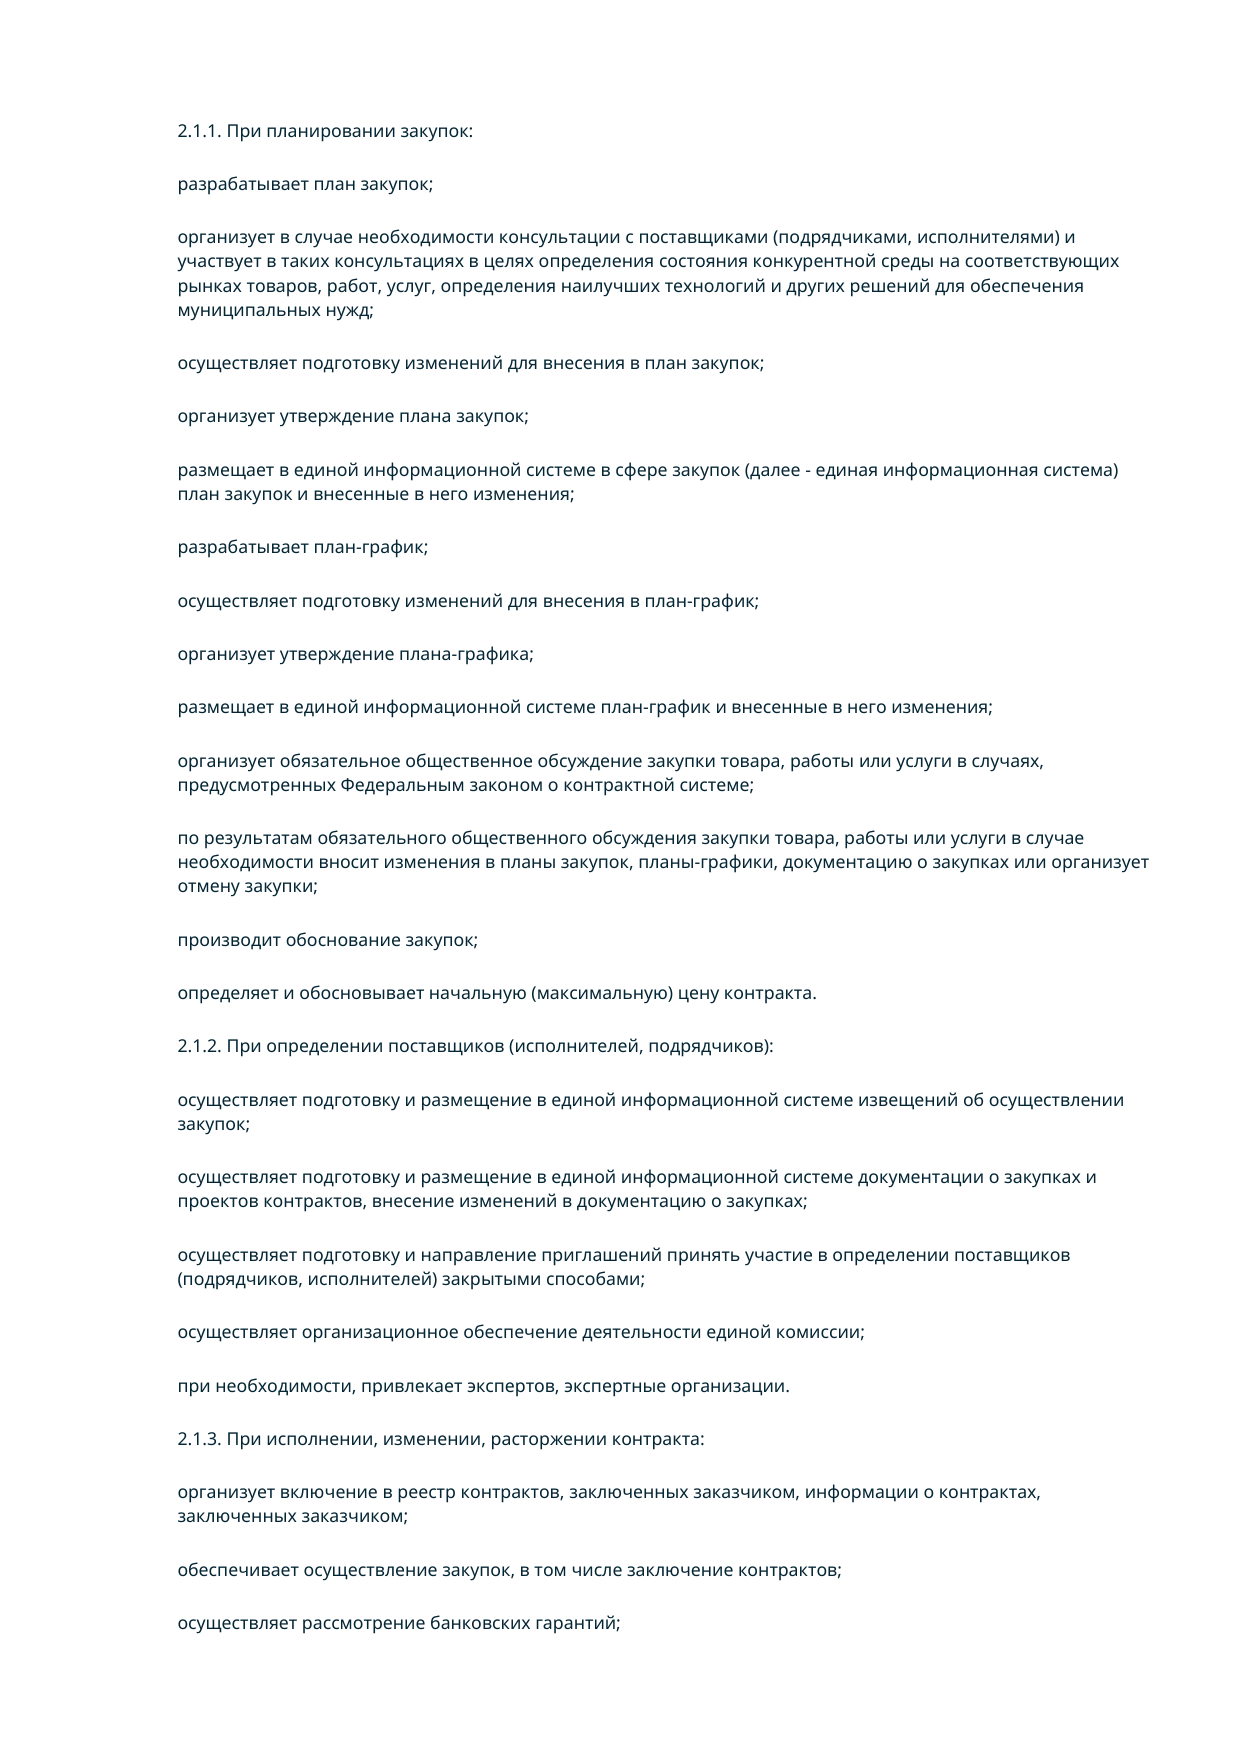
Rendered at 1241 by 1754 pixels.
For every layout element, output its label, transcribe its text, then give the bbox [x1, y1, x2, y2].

text обеспечивает осуществление закупок, в том числе заключение контрактов; [177, 1557, 1152, 1581]
text осуществляет подготовку и направление приглашений принять участие в определении поставщиков (подрядчиков, исполнителей) закрытыми способами; [177, 1242, 1152, 1291]
text осуществляет организационное обеспечение деятельности единой комиссии; [177, 1320, 1152, 1344]
text разрабатывает план-график; [177, 535, 1152, 559]
text организует утверждение плана закупок; [177, 404, 1152, 428]
text разрабатывает план закупок; [177, 171, 1152, 196]
text осуществляет подготовку изменений для внесения в план закупок; [177, 351, 1152, 375]
text осуществляет рассмотрение банковских гарантий; [177, 1611, 1152, 1635]
text определяет и обосновывает начальную (максимальную) цену контракта. [177, 981, 1152, 1005]
text 2.1.2. При определении поставщиков (исполнителей, подрядчиков): [177, 1034, 1152, 1058]
text осуществляет подготовку изменений для внесения в план-график; [177, 588, 1152, 612]
text 2.1.3. При исполнении, изменении, расторжении контракта: [177, 1426, 1152, 1451]
text по результатам обязательного общественного обсуждения закупки товара, работы или услуги в случае необходимости вносит изменения в планы закупок, планы-графики, документацию о закупках или организует отмену закупки; [177, 826, 1152, 898]
text организует в случае необходимости консультации с поставщиками (подрядчиками, исполнителями) и участвует в таких консультациях в целях определения состояния конкурентной среды на соответствующих рынках товаров, работ, услуг, определения наилучших технологий и других решений для обеспечения муниципальных нужд; [177, 225, 1152, 321]
text размещает в единой информационной системе в сфере закупок (далее - единая информационная система) план закупок и внесенные в него изменения; [177, 457, 1152, 506]
text производит обоснование закупок; [177, 927, 1152, 951]
text организует утверждение плана-графика; [177, 641, 1152, 666]
text 2.1.1. При планировании закупок: [177, 118, 1152, 142]
text размещает в единой информационной системе план-график и внесенные в него изменения; [177, 695, 1152, 719]
text организует включение в реестр контрактов, заключенных заказчиком, информации о контрактах, заключенных заказчиком; [177, 1480, 1152, 1528]
text при необходимости, привлекает экспертов, экспертные организации. [177, 1373, 1152, 1397]
text осуществляет подготовку и размещение в единой информационной системе документации о закупках и проектов контрактов, внесение изменений в документацию о закупках; [177, 1165, 1152, 1213]
text организует обязательное общественное обсуждение закупки товара, работы или услуги в случаях, предусмотренных Федеральным законом о контрактной системе; [177, 748, 1152, 796]
text осуществляет подготовку и размещение в единой информационной системе извещений об осуществлении закупок; [177, 1087, 1152, 1136]
